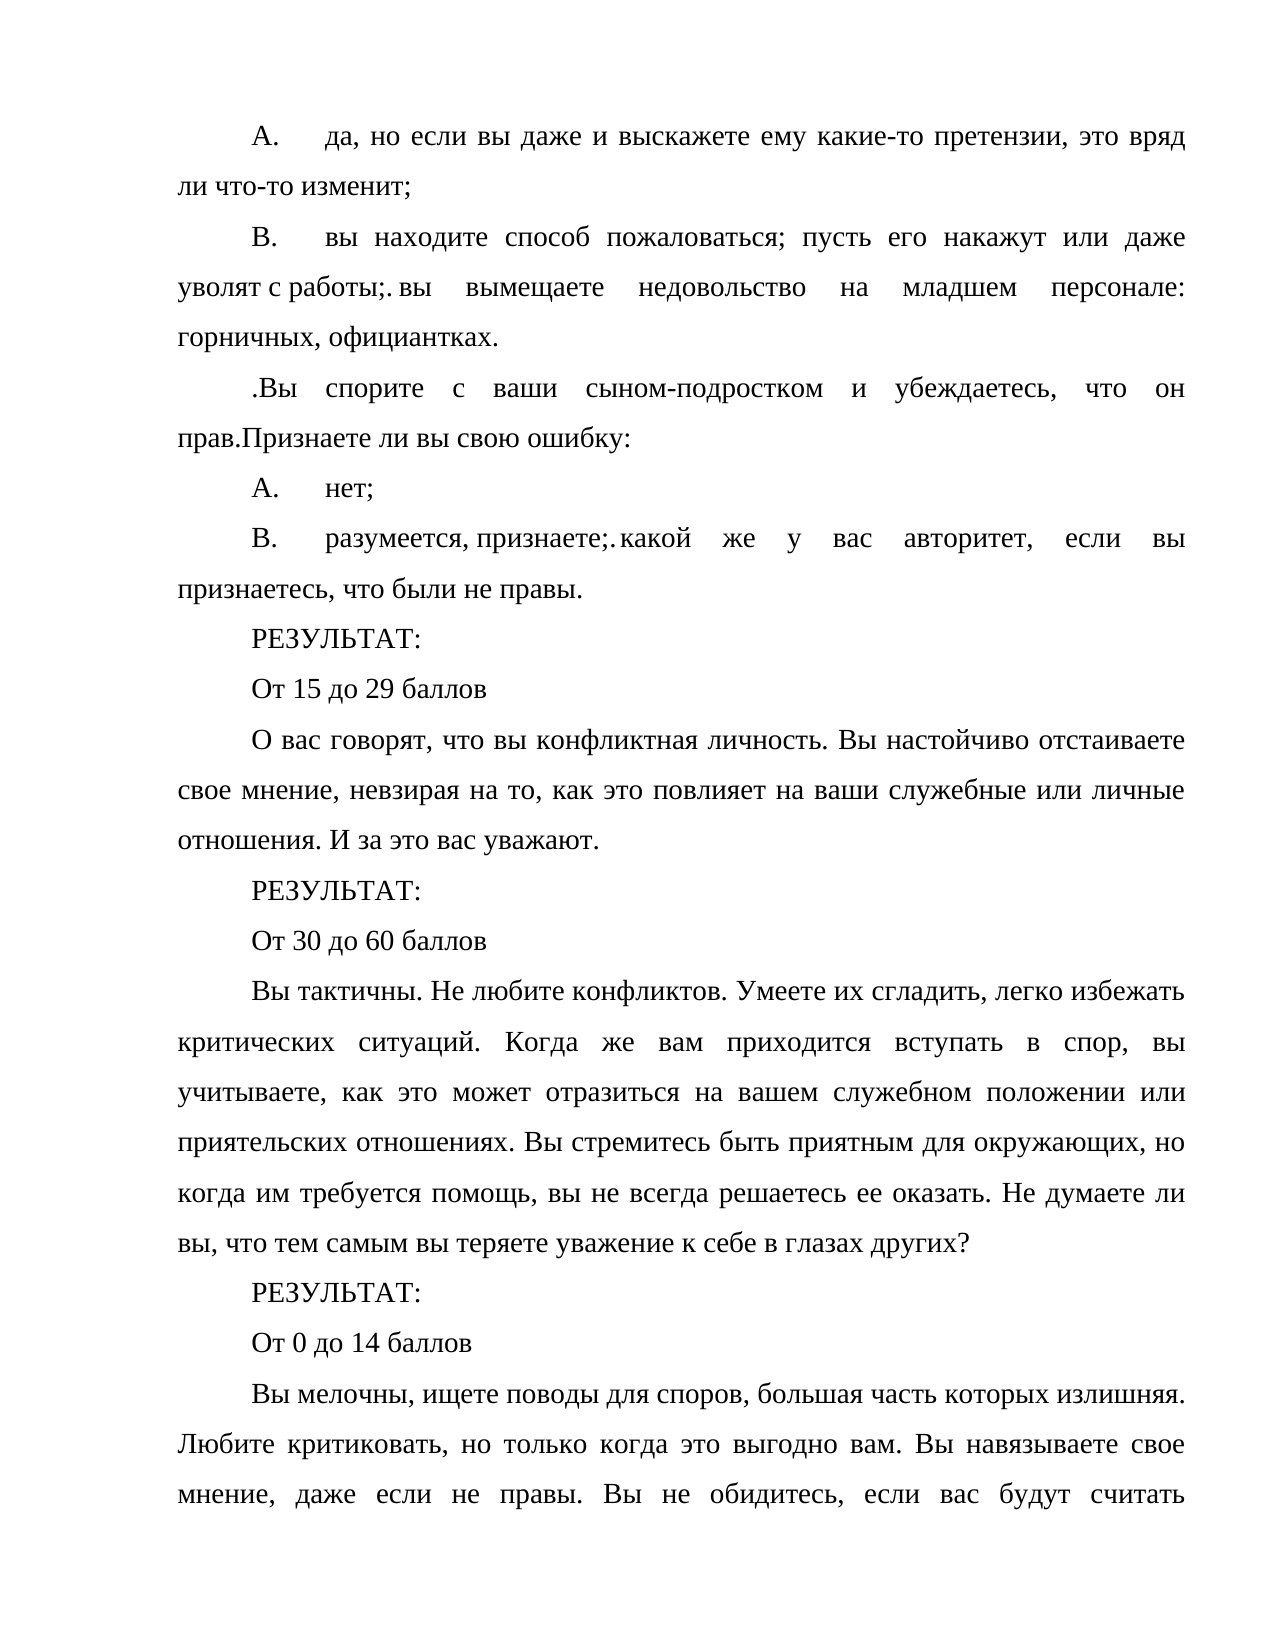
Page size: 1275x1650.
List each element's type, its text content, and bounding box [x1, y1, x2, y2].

text A. нет; [177, 470, 1186, 504]
text РЕЗУЛЬТАТ: [177, 873, 1186, 906]
text От 0 до 14 баллов [177, 1326, 1186, 1359]
text РЕЗУЛЬТАТ: [177, 1275, 1186, 1309]
text От 30 до 60 баллов [177, 923, 1186, 957]
text РЕЗУЛЬТАТ: [177, 621, 1186, 655]
text Вы тактичны. Не любите конфликтов. Умеете их сгладить, легко избежать критических ситуаций. Когда же вам приходится вступать в спор, вы учитываете, как это может отразиться на вашем служебном положении или приятельских отношениях. Вы стремитесь быть приятным для окружающих, но когда им требуется помощь, вы не всегда решаетесь ее оказать. Не думаете ли вы, что тем самым вы теряете уважение к себе в глазах других? [177, 973, 1186, 1258]
text B. разумеется, признаете;. какой же у вас авторитет, если вы признаетесь, что были не правы. [177, 521, 1186, 604]
text B. вы находите способ пожаловаться; пусть его накажут или даже уволят с работы;. вы вымещаете недовольство на младшем персонале: горничных, официантках. [177, 219, 1186, 353]
text От 15 до 29 баллов [177, 672, 1186, 705]
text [177, 1376, 1186, 1510]
text О вас говорят, что вы конфликтная личность. Вы настойчиво отстаиваете свое мнение, невзирая на то, как это повлияет на ваши служебные или личные отношения. И за это вас уважают. [177, 722, 1186, 856]
text .Вы спорите с ваши сыном-подростком и убеждаетесь, что он прав.Признаете ли вы свою ошибку: [177, 370, 1186, 453]
text A. да, но если вы даже и выскажете ему какие-то претензии, это вряд ли что-то изменит; [177, 118, 1186, 202]
